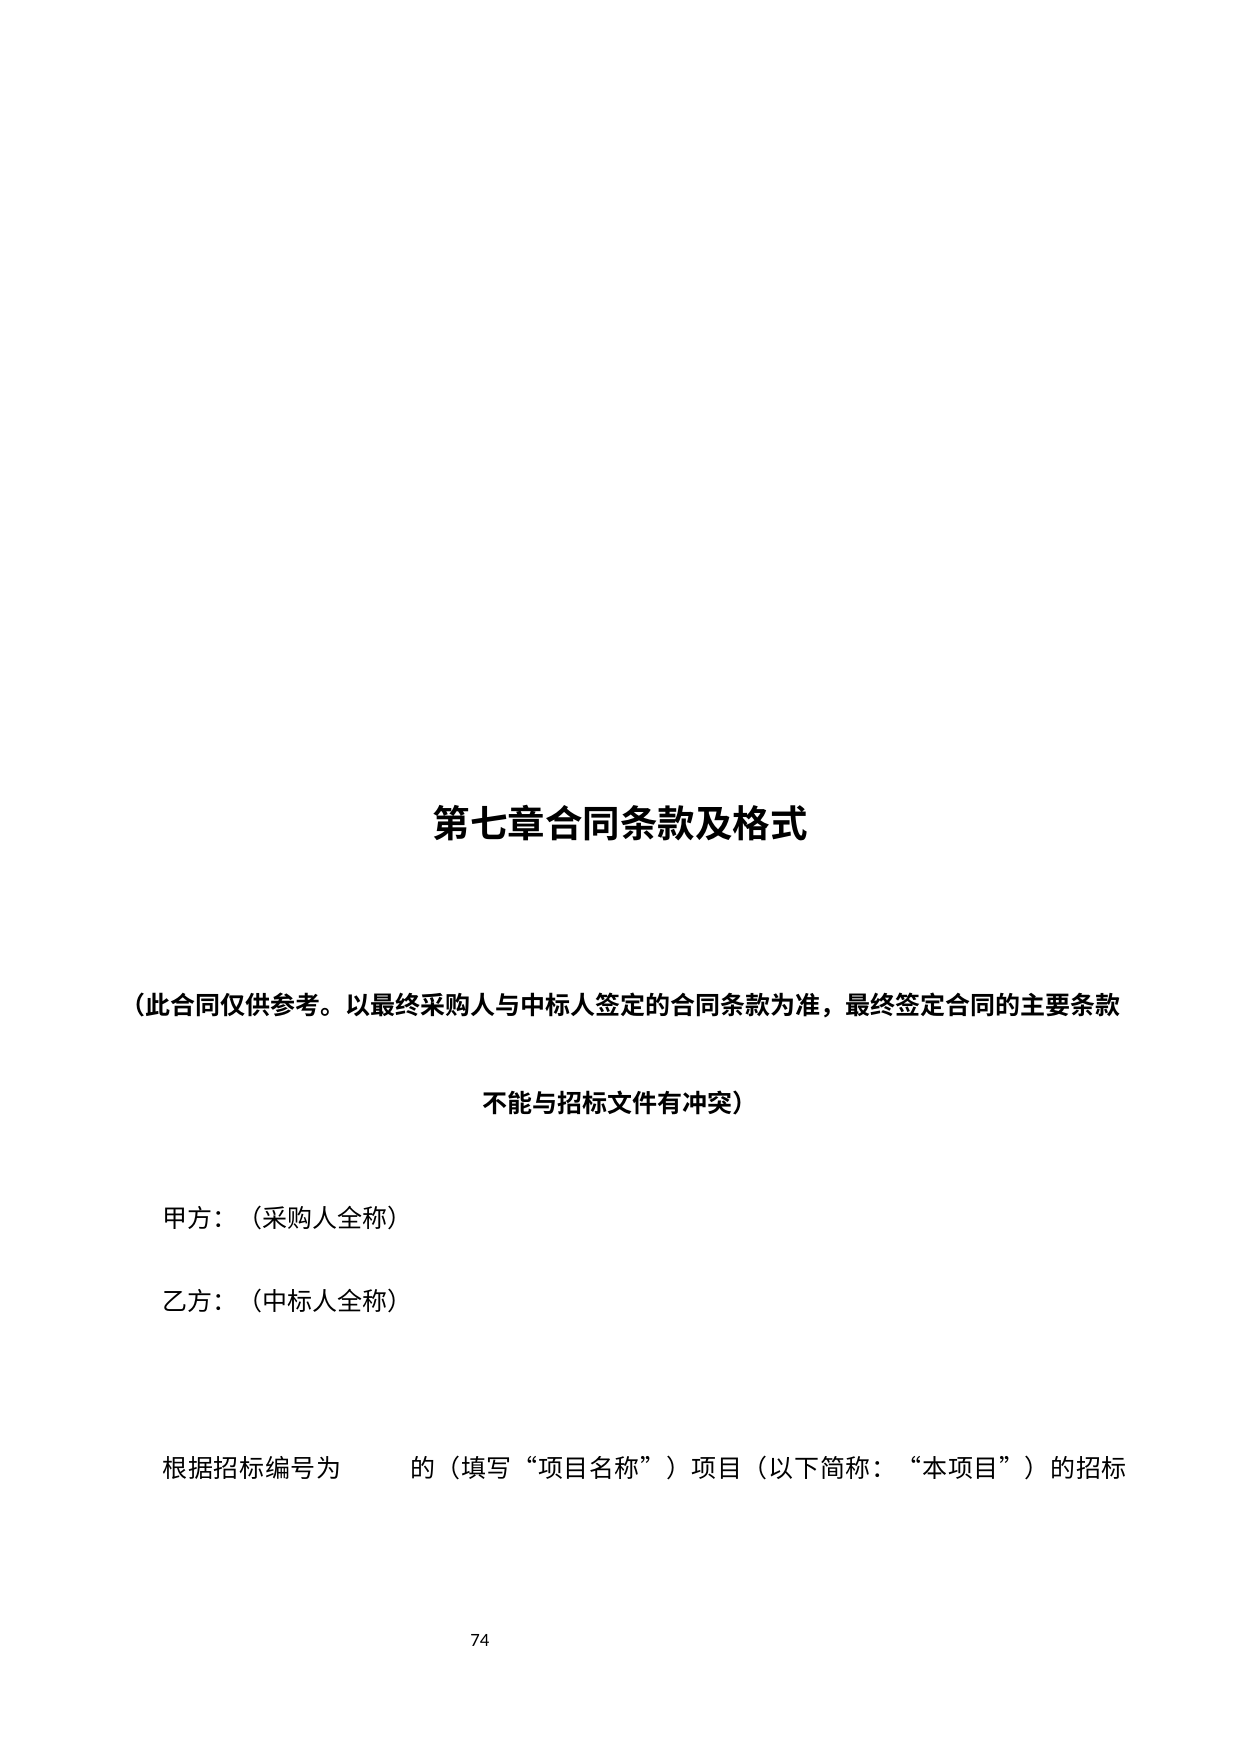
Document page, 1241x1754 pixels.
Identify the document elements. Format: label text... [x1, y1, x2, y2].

text 甲方：（采购人全称） [112, 1184, 1128, 1249]
text 第七章合同条款及格式 [112, 789, 1128, 854]
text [112, 1434, 1128, 1499]
text （此合同仅供参考。以最终采购人与中标人签定的合同条款为准，最终签定合同的主要条款不能与招标文件有冲突） [112, 971, 1128, 1134]
text 乙方：（中标人全称） [112, 1267, 1128, 1332]
